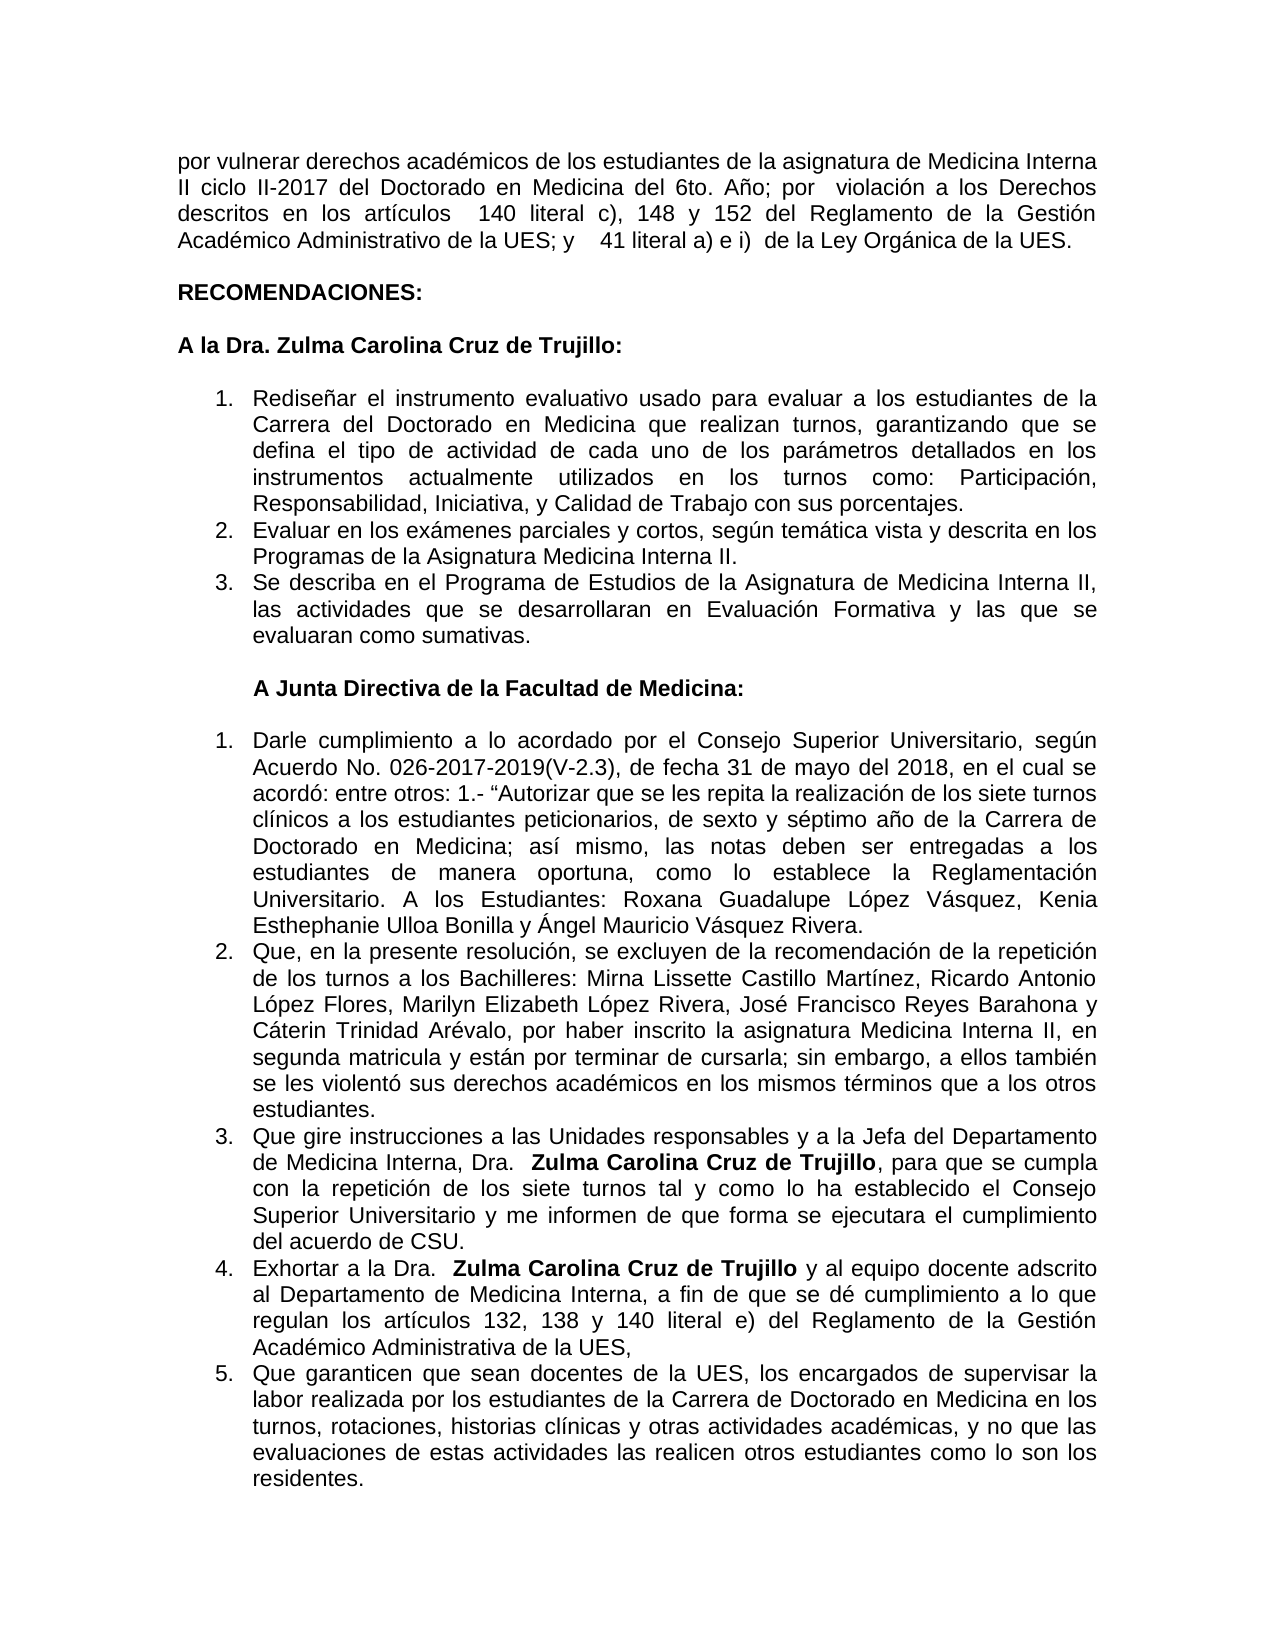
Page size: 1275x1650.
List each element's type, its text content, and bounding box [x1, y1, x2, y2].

list Que, en la presente resolución, se excluyen de la recomendación de la repetición de los turnos a los Bachilleres: Mirna Lissette Castillo Martínez, Ricardo Antonio López Flores, Marilyn Elizabeth López Rivera, José Francisco Reyes Barahona y Cáterin Trinidad Arévalo, por haber inscrito la asignatura Medicina Interna II, en segunda matricula y están por terminar de cursarla; sin embargo, a ellos también se les violentó sus derechos académicos en los mismos términos que a los otros estudiantes. [215, 938, 1098, 1123]
text RECOMENDACIONES: [177, 279, 1098, 306]
text A Junta Directiva de la Facultad de Medicina: [215, 675, 1098, 701]
list Exhortar a la Dra. Zulma Carolina Cruz de Trujillo y al equipo docente adscrito al Departamento de Medicina Interna, a fin de que se dé cumplimiento a lo que regulan los artículos 132, 138 y 140 literal e) del Reglamento de la Gestión Académico Administrativa de la UES, [215, 1254, 1098, 1360]
list Que gire instrucciones a las Unidades responsables y a la Jefa del Departamento de Medicina Interna, Dra. Zulma Carolina Cruz de Trujillo, para que se cumpla con la repetición de los siete turnos tal y como lo ha establecido el Consejo Superior Universitario y me informen de que forma se ejecutara el cumplimiento del acuerdo de CSU. [215, 1123, 1098, 1254]
list Que garanticen que sean docentes de la UES, los encargados de supervisar la labor realizada por los estudiantes de la Carrera de Doctorado en Medicina en los turnos, rotaciones, historias clínicas y otras actividades académicas, y no que las evaluaciones de estas actividades las realicen otros estudiantes como lo son los residentes. [215, 1360, 1098, 1492]
text A la Dra. Zulma Carolina Cruz de Trujillo: [177, 332, 1098, 358]
list Darle cumplimiento a lo acordado por el Consejo Superior Universitario, según Acuerdo No. 026-2017-2019(V-2.3), de fecha 31 de mayo del 2018, en el cual se acordó: entre otros: 1.- “Autorizar que se les repita la realización de los siete turnos clínicos a los estudiantes peticionarios, de sexto y séptimo año de la Carrera de Doctorado en Medicina; así mismo, las notas deben ser entregadas a los estudiantes de manera oportuna, como lo establece la Reglamentación Universitario. A los Estudiantes: Roxana Guadalupe López Vásquez, Kenia Esthephanie Ulloa Bonilla y Ángel Mauricio Vásquez Rivera. [215, 727, 1098, 938]
list Rediseñar el instrumento evaluativo usado para evaluar a los estudiantes de la Carrera del Doctorado en Medicina que realizan turnos, garantizando que se defina el tipo de actividad de cada uno de los parámetros detallados en los instrumentos actualmente utilizados en los turnos como: Participación, Responsabilidad, Iniciativa, y Calidad de Trabajo con sus porcentajes. [215, 385, 1098, 517]
list Evaluar en los exámenes parciales y cortos, según temática vista y descrita en los Programas de la Asignatura Medicina Interna II. [215, 517, 1098, 569]
list Se describa en el Programa de Estudios de la Asignatura de Medicina Interna II, las actividades que se desarrollaran en Evaluación Formativa y las que se evaluaran como sumativas. [215, 569, 1098, 648]
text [177, 148, 1098, 253]
